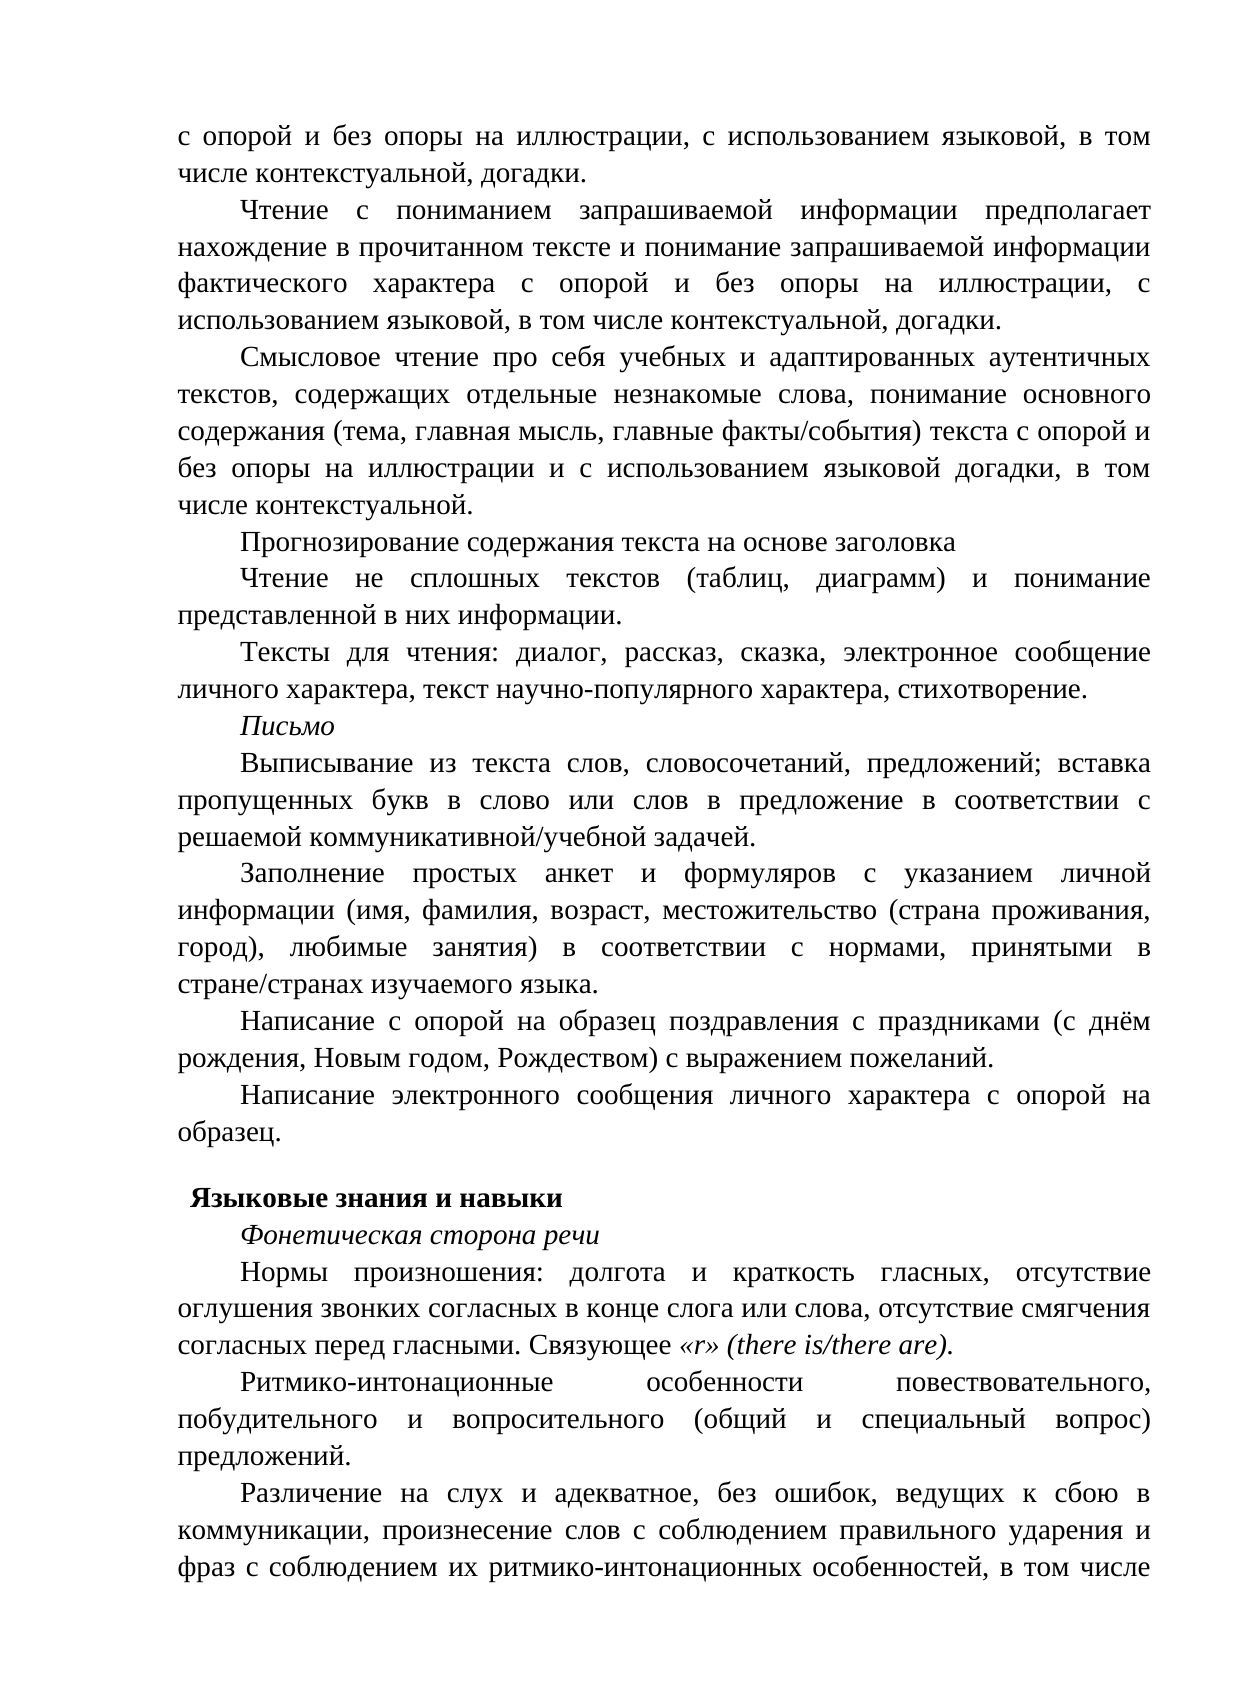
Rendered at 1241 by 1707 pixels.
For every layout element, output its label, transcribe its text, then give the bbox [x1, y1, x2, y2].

text Фонетическая сторона речи [177, 1217, 1152, 1250]
text Письмо [177, 708, 1152, 742]
text Языковые знания и навыки [190, 1180, 1152, 1213]
text Прогнозирование содержания текста на основе заголовка [177, 524, 1152, 557]
text Чтение не сплошных текстов (таблиц, диаграмм) и понимание представленной в них информации. [177, 561, 1152, 631]
text Нормы произношения: долгота и краткость гласных, отсутствие оглушения звонких согласных в конце слога или слова, отсутствие смягчения согласных перед гласными. Связующее «r» (there is/there are). [177, 1254, 1152, 1361]
text Написание с опорой на образец поздравления с праздниками (с днём рождения, Новым годом, Рождеством) с выражением пожеланий. [177, 1003, 1152, 1073]
text Чтение с пониманием запрашиваемой информации предполагает нахождение в прочитанном тексте и понимание запрашиваемой информации фактического характера с опорой и без опоры на иллюстрации, с использованием языковой, в том числе контекстуальной, догадки. [177, 192, 1152, 336]
text Тексты для чтения: диалог, рассказ, сказка, электронное сообщение личного характера, текст научно-популярного характера, стихотворение. [177, 634, 1152, 705]
text Написание электронного сообщения личного характера с опорой на образец. [177, 1077, 1152, 1147]
text Заполнение простых анкет и формуляров с указанием личной информации (имя, фамилия, возраст, местожительство (страна проживания, город), любимые занятия) в соответствии с нормами, принятыми в стране/странах изучаемого языка. [177, 856, 1152, 1000]
text Выписывание из текста слов, словосочетаний, предложений; вставка пропущенных букв в слово или слов в предложение в соответствии с решаемой коммуникативной/учебной задачей. [177, 745, 1152, 852]
text Смысловое чтение про себя учебных и адаптированных аутентичных текстов, содержащих отдельные незнакомые слова, понимание основного содержания (тема, главная мысль, главные факты/события) текста с опорой и без опоры на иллюстрации и с использованием языковой догадки, в том числе контекстуальной. [177, 339, 1152, 520]
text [177, 118, 1152, 188]
text Ритмико-интонационные особенности повествовательного, побудительного и вопросительного (общий и специальный вопрос) предложений. [177, 1364, 1152, 1472]
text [177, 1475, 1152, 1582]
